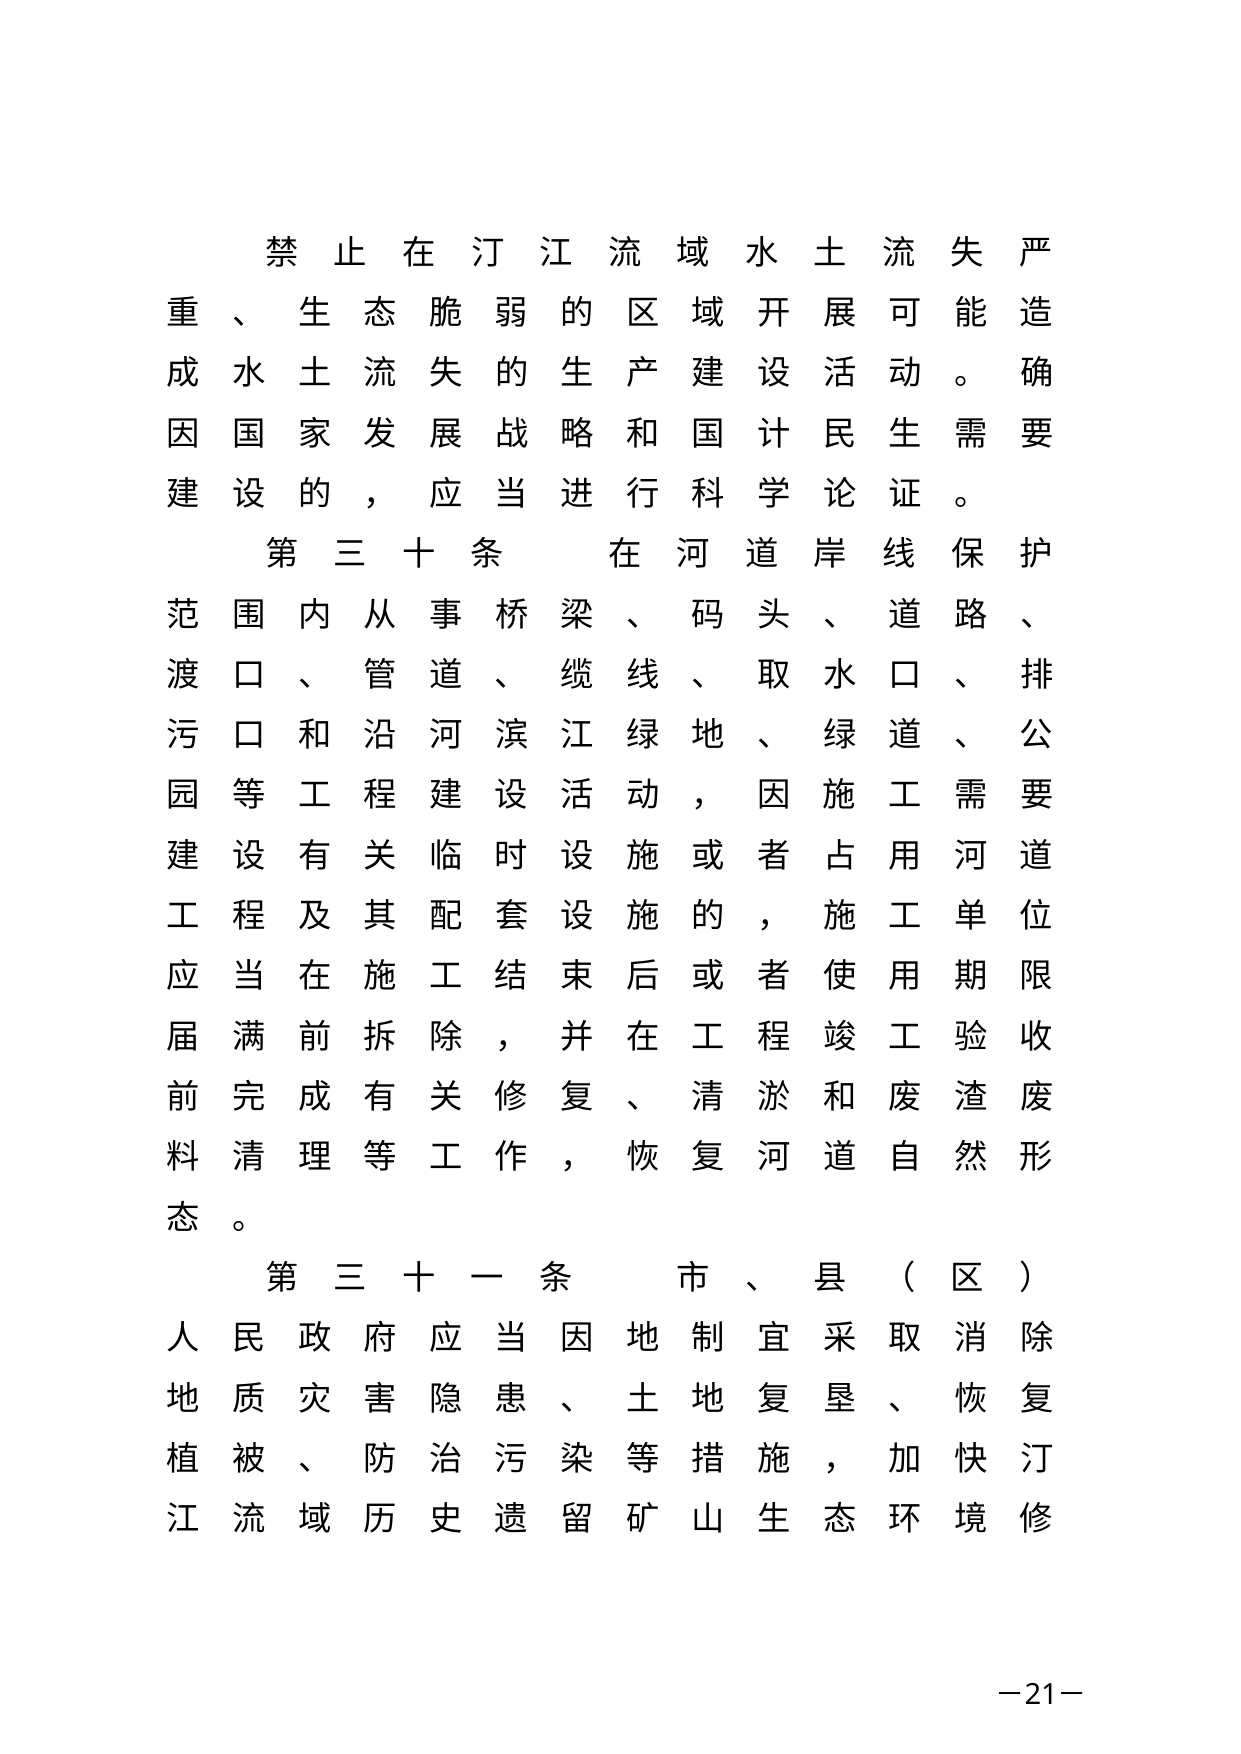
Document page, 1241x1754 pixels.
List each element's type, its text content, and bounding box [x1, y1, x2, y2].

text 禁止在汀江流域水土流失严重、生态脆弱的区域开展可能造成水土流失的生产建设活动。确因国家发展战略和国计民生需要建设的，应当进行科学论证。 [167, 219, 1085, 521]
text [167, 1245, 1085, 1546]
text 第三十条 在河道岸线保护范围内从事桥梁、码头、道路、渡口、管道、缆线、取水口、排污口和沿河滨江绿地、绿道、公园等工程建设活动，因施工需要建设有关临时设施或者占用河道工程及其配套设施的，施工单位应当在施工结束后或者使用期限届满前拆除，并在工程竣工验收前完成有关修复、清淤和废渣废料清理等工作，恢复河道自然形态。 [167, 521, 1085, 1245]
